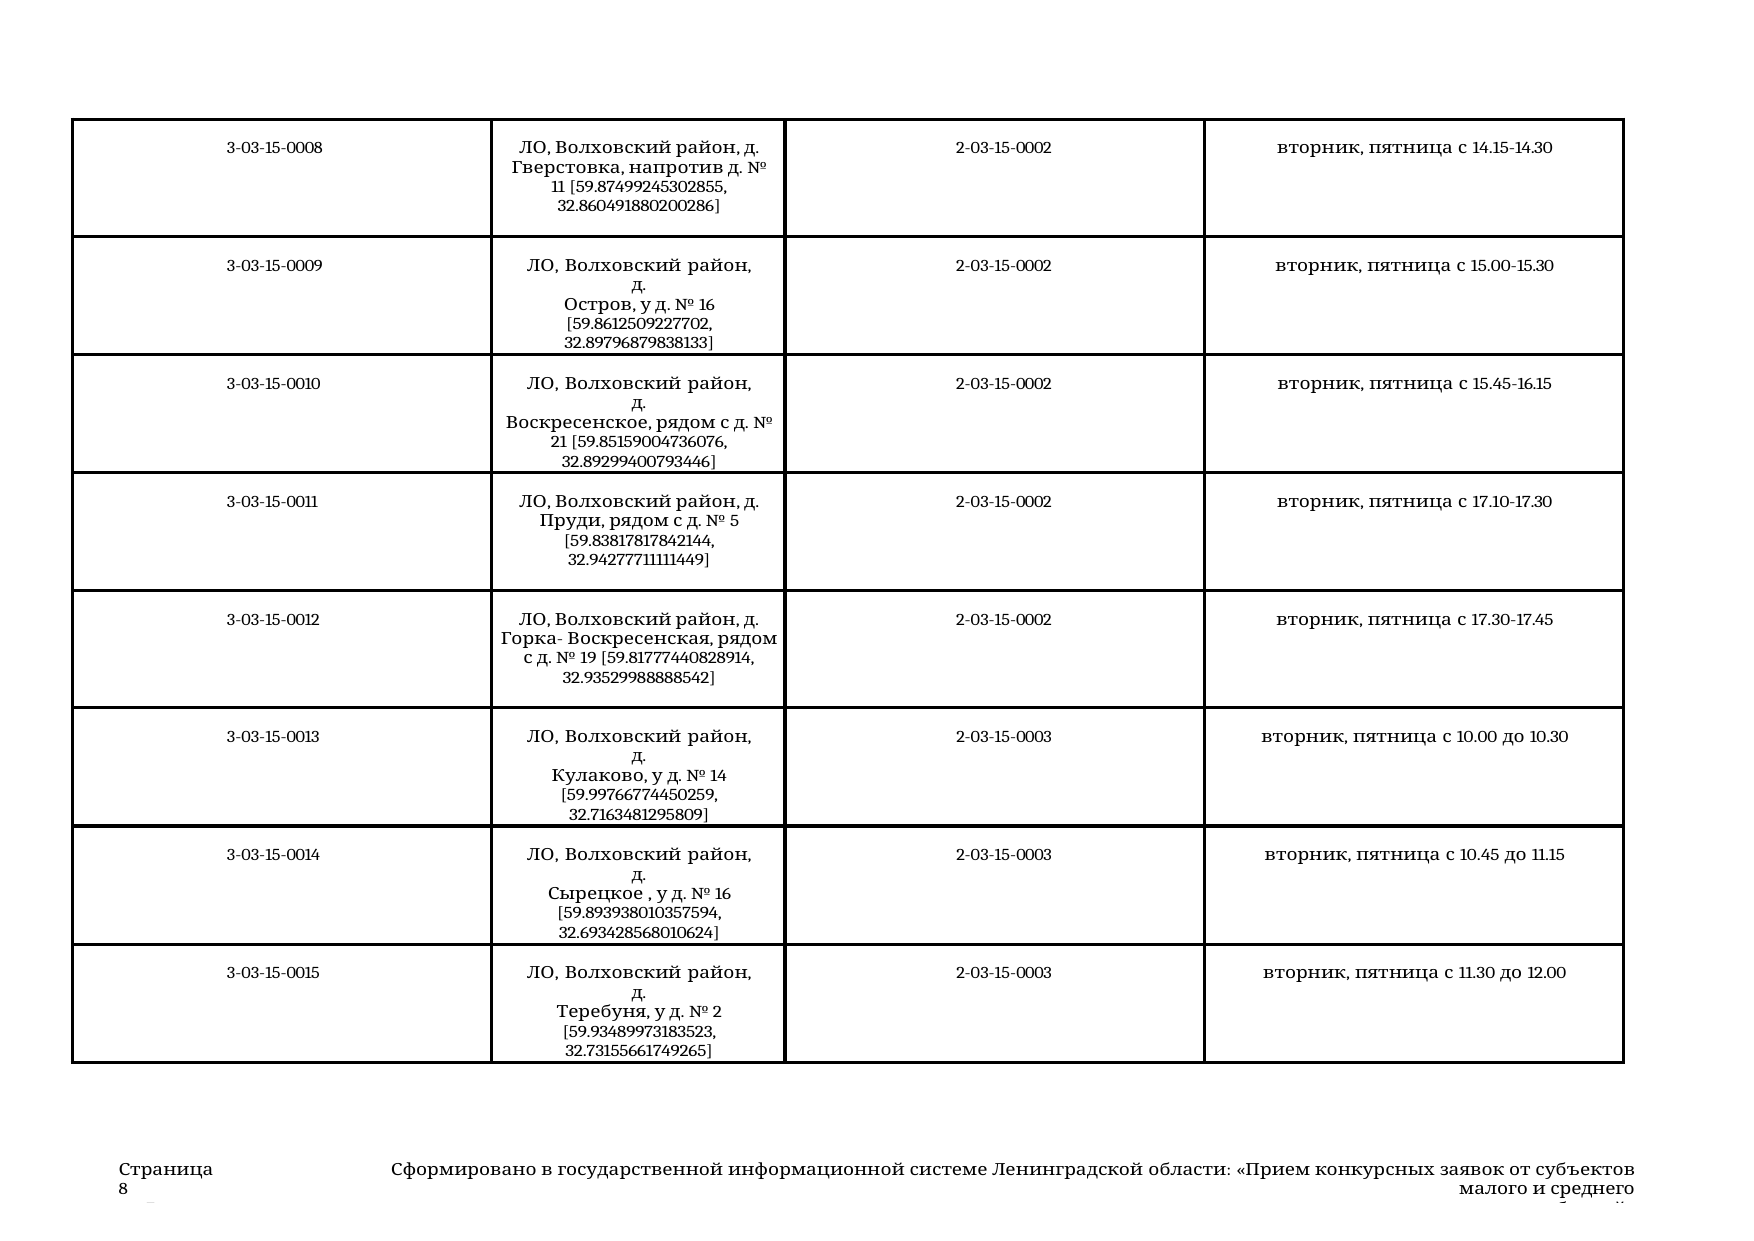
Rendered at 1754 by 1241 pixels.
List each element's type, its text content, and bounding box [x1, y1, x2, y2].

table_header 2-03-15-0002 [787, 121, 1203, 235]
table_cell ЛО, Волховский район, д. Пруди, рядом с д. № 5 [59.83817817842144, 32.94277711111449] [493, 474, 783, 589]
table_cell вторник, пятница с 15.45-16.15 [1206, 356, 1622, 471]
table_header 3-03-15-0008 [74, 121, 490, 235]
table_cell 3-03-15-0014 [74, 828, 490, 942]
table_cell вторник, пятница с 15.00-15.30 [1206, 238, 1622, 353]
table_cell 2-03-15-0002 [787, 592, 1203, 706]
table_cell 2-03-15-0003 [787, 709, 1203, 824]
table_cell 2-03-15-0002 [787, 238, 1203, 353]
table_header вторник, пятница с 14.15-14.30 [1206, 121, 1622, 235]
table_cell ЛО, Волховский район, д. Воскресенское, рядом с д. № 21 [59.85159004736076, 32.89299400793446] [493, 356, 783, 471]
table_cell ЛО, Волховский район, д. Сырецкое , у д. № 16 [59.893938010357594, 32.693428568010624] [493, 828, 783, 942]
table_cell 2-03-15-0003 [787, 946, 1203, 1061]
table_cell ЛО, Волховский район, д. Горка- Воскресенская, рядом с д. № 19 [59.81777440828914, 32.93529988888542] [493, 592, 783, 706]
table_cell 3-03-15-0012 [74, 592, 490, 706]
table_cell 3-03-15-0010 [74, 356, 490, 471]
table_cell 3-03-15-0015 [74, 946, 490, 1061]
table_cell вторник, пятница с 11.30 до 12.00 [1206, 946, 1622, 1061]
table_cell 2-03-15-0002 [787, 474, 1203, 589]
table_cell 2-03-15-0003 [787, 828, 1203, 942]
table_cell ЛО, Волховский район, д. Кулаково, у д. № 14 [59.99766774450259, 32.7163481295809] [493, 709, 783, 824]
table_cell вторник, пятница с 10.45 до 11.15 [1206, 828, 1622, 942]
table_cell 3-03-15-0011 [74, 474, 490, 589]
table_cell ЛО, Волховский район, д. Теребуня, у д. № 2 [59.93489973183523, 32.73155661749265] [493, 946, 783, 1061]
table_header ЛО, Волховский район, д. Гверстовка, напротив д. № 11 [59.87499245302855, 32.860491880200286] [493, 121, 783, 235]
table_cell вторник, пятница с 10.00 до 10.30 [1206, 709, 1622, 824]
table_cell вторник, пятница с 17.30-17.45 [1206, 592, 1622, 706]
table_cell ЛО, Волховский район, д. Остров, у д. № 16 [59.8612509227702, 32.89796879838133] [493, 238, 783, 353]
table_cell 2-03-15-0002 [787, 356, 1203, 471]
table_cell вторник, пятница с 17.10-17.30 [1206, 474, 1622, 589]
table_cell 3-03-15-0013 [74, 709, 490, 824]
table_cell 3-03-15-0009 [74, 238, 490, 353]
